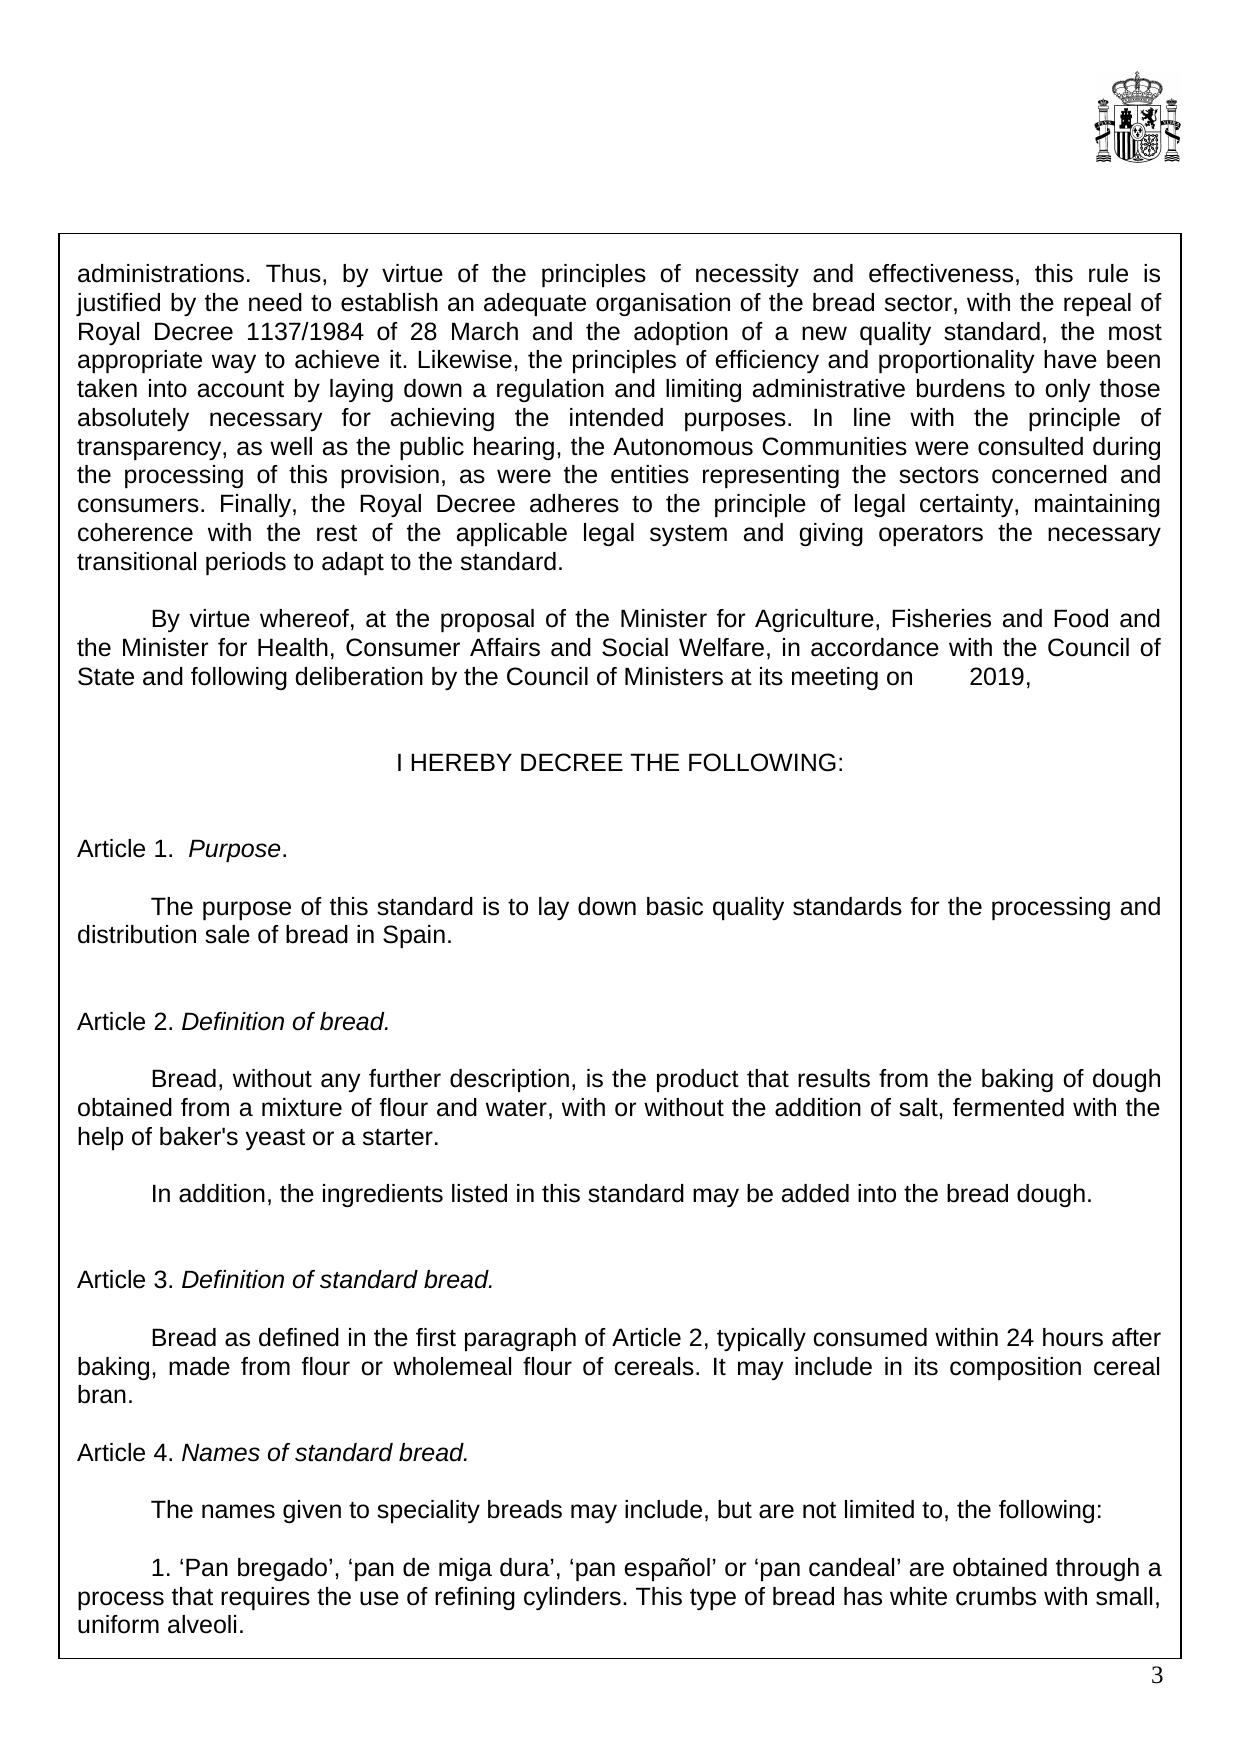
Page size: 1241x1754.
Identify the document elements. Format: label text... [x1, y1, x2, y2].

text Article 4. Names of standard bread. [77, 1438, 1163, 1467]
list 1. ‘Pan bregado’, ‘pan de miga dura’, ‘pan español’ or ‘pan candeal’ are obtained through a process that requires the use of refining cylinders. This type of bread has white crumbs with small, uniform alveoli. [77, 1553, 1163, 1639]
text Article 2. Definition of bread. [77, 1007, 1163, 1035]
text The purpose of this standard is to lay down basic quality standards for the processing and distribution sale of bread in Spain. [77, 892, 1163, 949]
text By virtue whereof, at the proposal of the Minister for Agriculture, Fisheries and Food and the Minister for Health, Consumer Affairs and Social Welfare, in accordance with the Council of State and following deliberation by the Council of Ministers at its meeting on 2019, [77, 604, 1163, 690]
text Bread, without any further description, is the product that results from the baking of dough obtained from a mixture of flour and water, with or without the addition of salt, fermented with the help of baker's yeast or a starter. [77, 1064, 1163, 1150]
text The names given to speciality breads may include, but are not limited to, the following: [77, 1495, 1163, 1524]
picture [1093, 71, 1182, 164]
text Article 3. Definition of standard bread. [77, 1265, 1163, 1294]
text In addition, the ingredients listed in this standard may be added into the bread dough. [77, 1179, 1163, 1208]
text I HEREBY DECREE THE FOLLOWING: [77, 748, 1163, 777]
text Bread as defined in the first paragraph of Article 2, typically consumed within 24 hours after baking, made from flour or wholemeal flour of cereals. It may include in its composition cereal bran. [77, 1323, 1163, 1409]
text Article 1. Purpose. [77, 834, 1163, 863]
